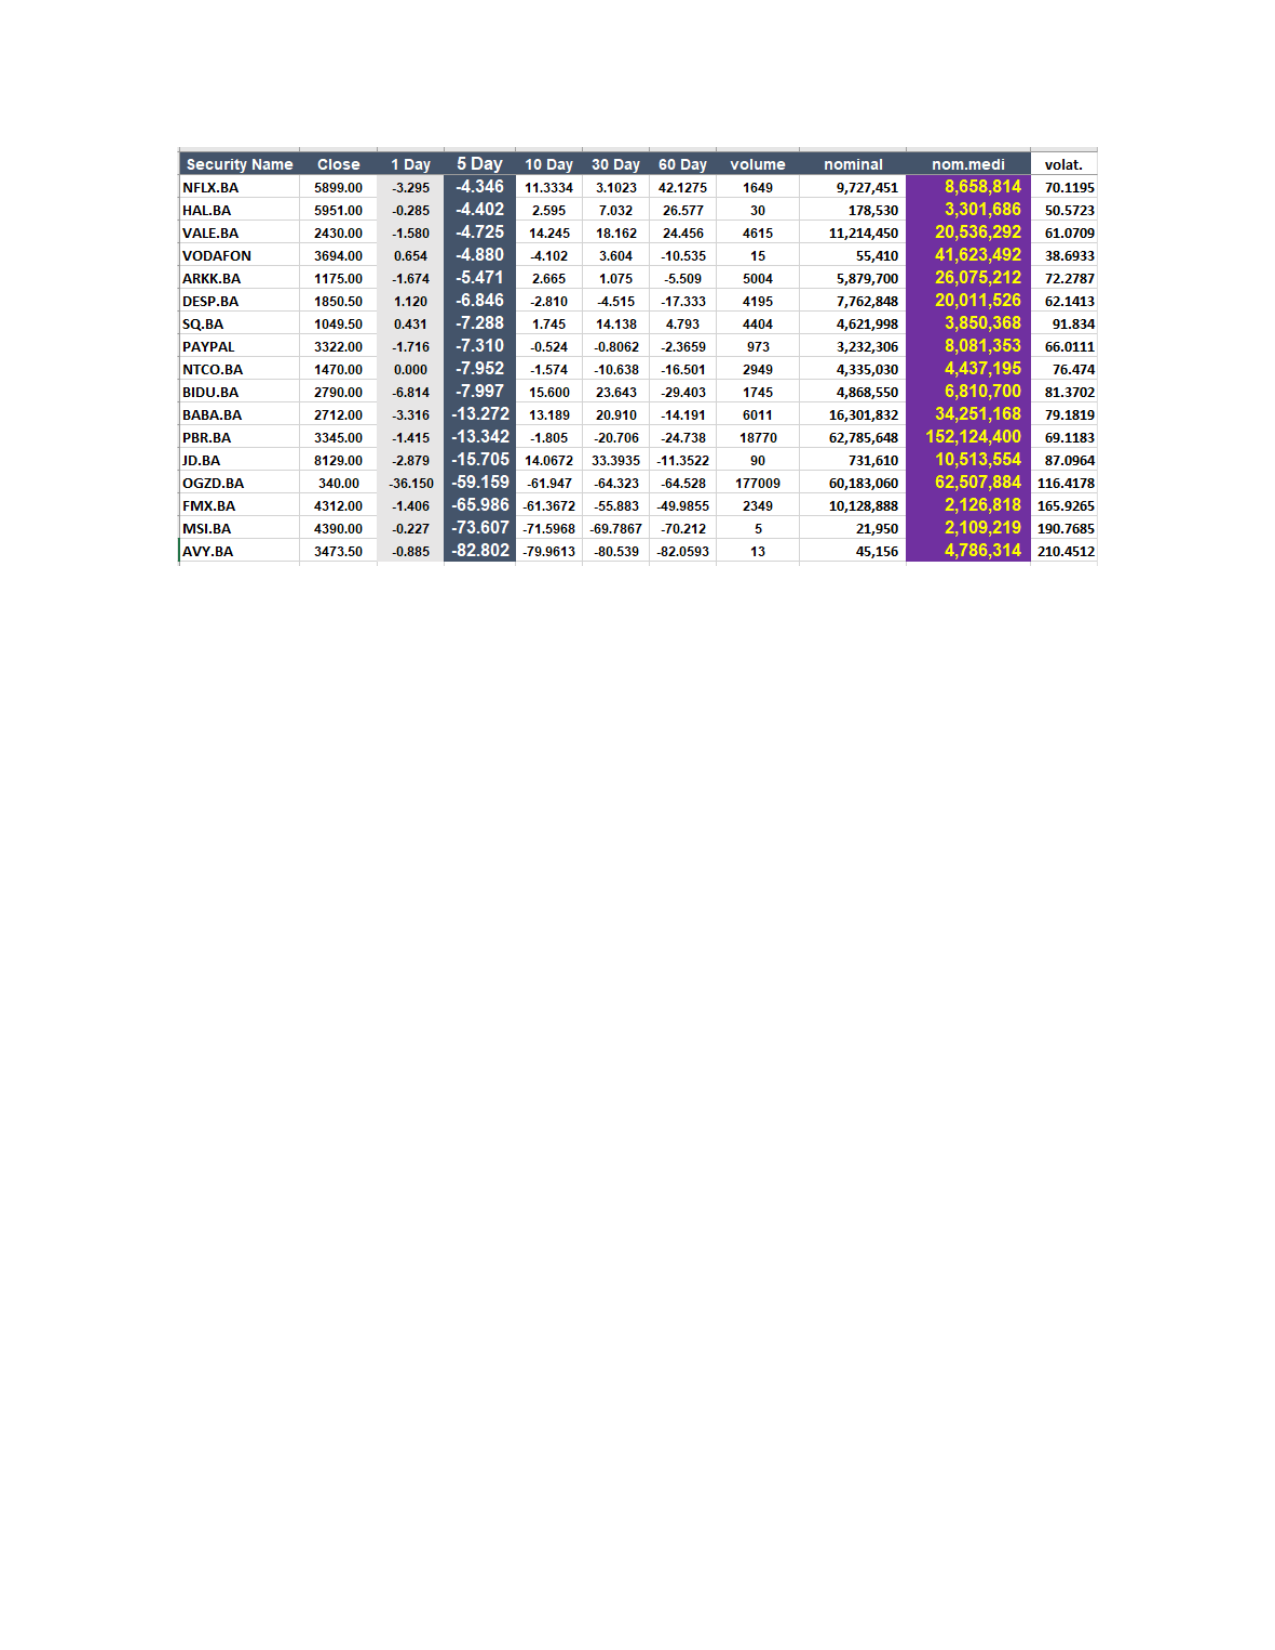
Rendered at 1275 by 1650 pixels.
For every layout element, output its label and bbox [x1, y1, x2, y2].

picture [177, 147, 1098, 566]
